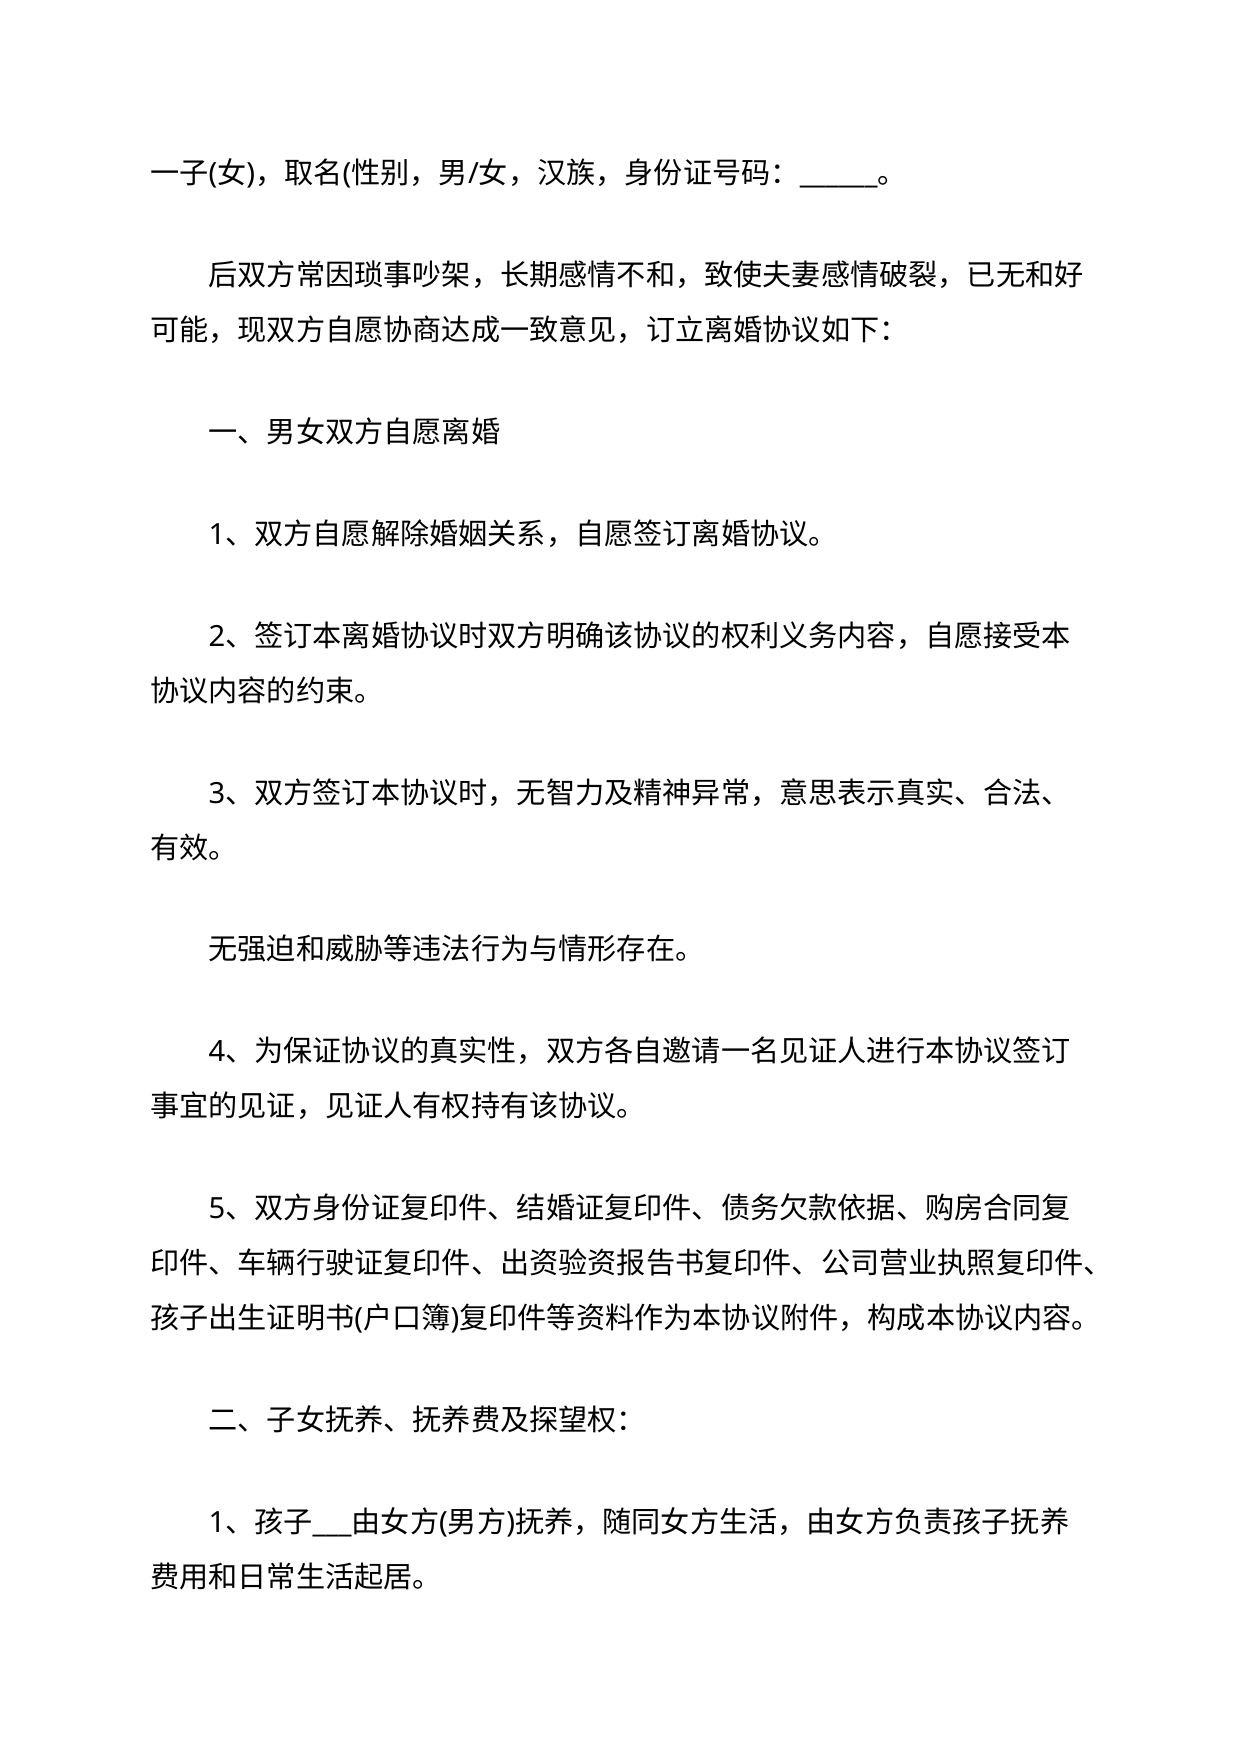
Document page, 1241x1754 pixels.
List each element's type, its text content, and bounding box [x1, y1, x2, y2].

text 1、双方自愿解除婚姻关系，自愿签订离婚协议。 [150, 510, 1090, 553]
text 3、双方签订本协议时，无智力及精神异常，意思表示真实、合法、有效。 [150, 769, 1090, 866]
text 1、孩子___由女方(男方)抚养，随同女方生活，由女方负责孩子抚养费用和日常生活起居。 [150, 1498, 1090, 1595]
text 一、男女双方自愿离婚 [150, 409, 1090, 451]
text 5、双方身份证复印件、结婚证复印件、债务欠款依据、购房合同复印件、车辆行驶证复印件、出资验资报告书复印件、公司营业执照复印件、孩子出生证明书(户口簿)复印件等资料作为本协议附件，构成本协议内容。 [150, 1184, 1090, 1337]
text 二、子女抚养、抚养费及探望权： [150, 1396, 1090, 1439]
text 后双方常因琐事吵架，长期感情不和，致使夫妻感情破裂，已无和好可能，现双方自愿协商达成一致意见，订立离婚协议如下： [150, 252, 1090, 349]
text 2、签订本离婚协议时双方明确该协议的权利义务内容，自愿接受本协议内容的约束。 [150, 612, 1090, 710]
text 4、为保证协议的真实性，双方各自邀请一名见证人进行本协议签订事宜的见证，见证人有权持有该协议。 [150, 1028, 1090, 1125]
text 无强迫和威胁等违法行为与情形存在。 [150, 926, 1090, 968]
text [150, 150, 1090, 192]
